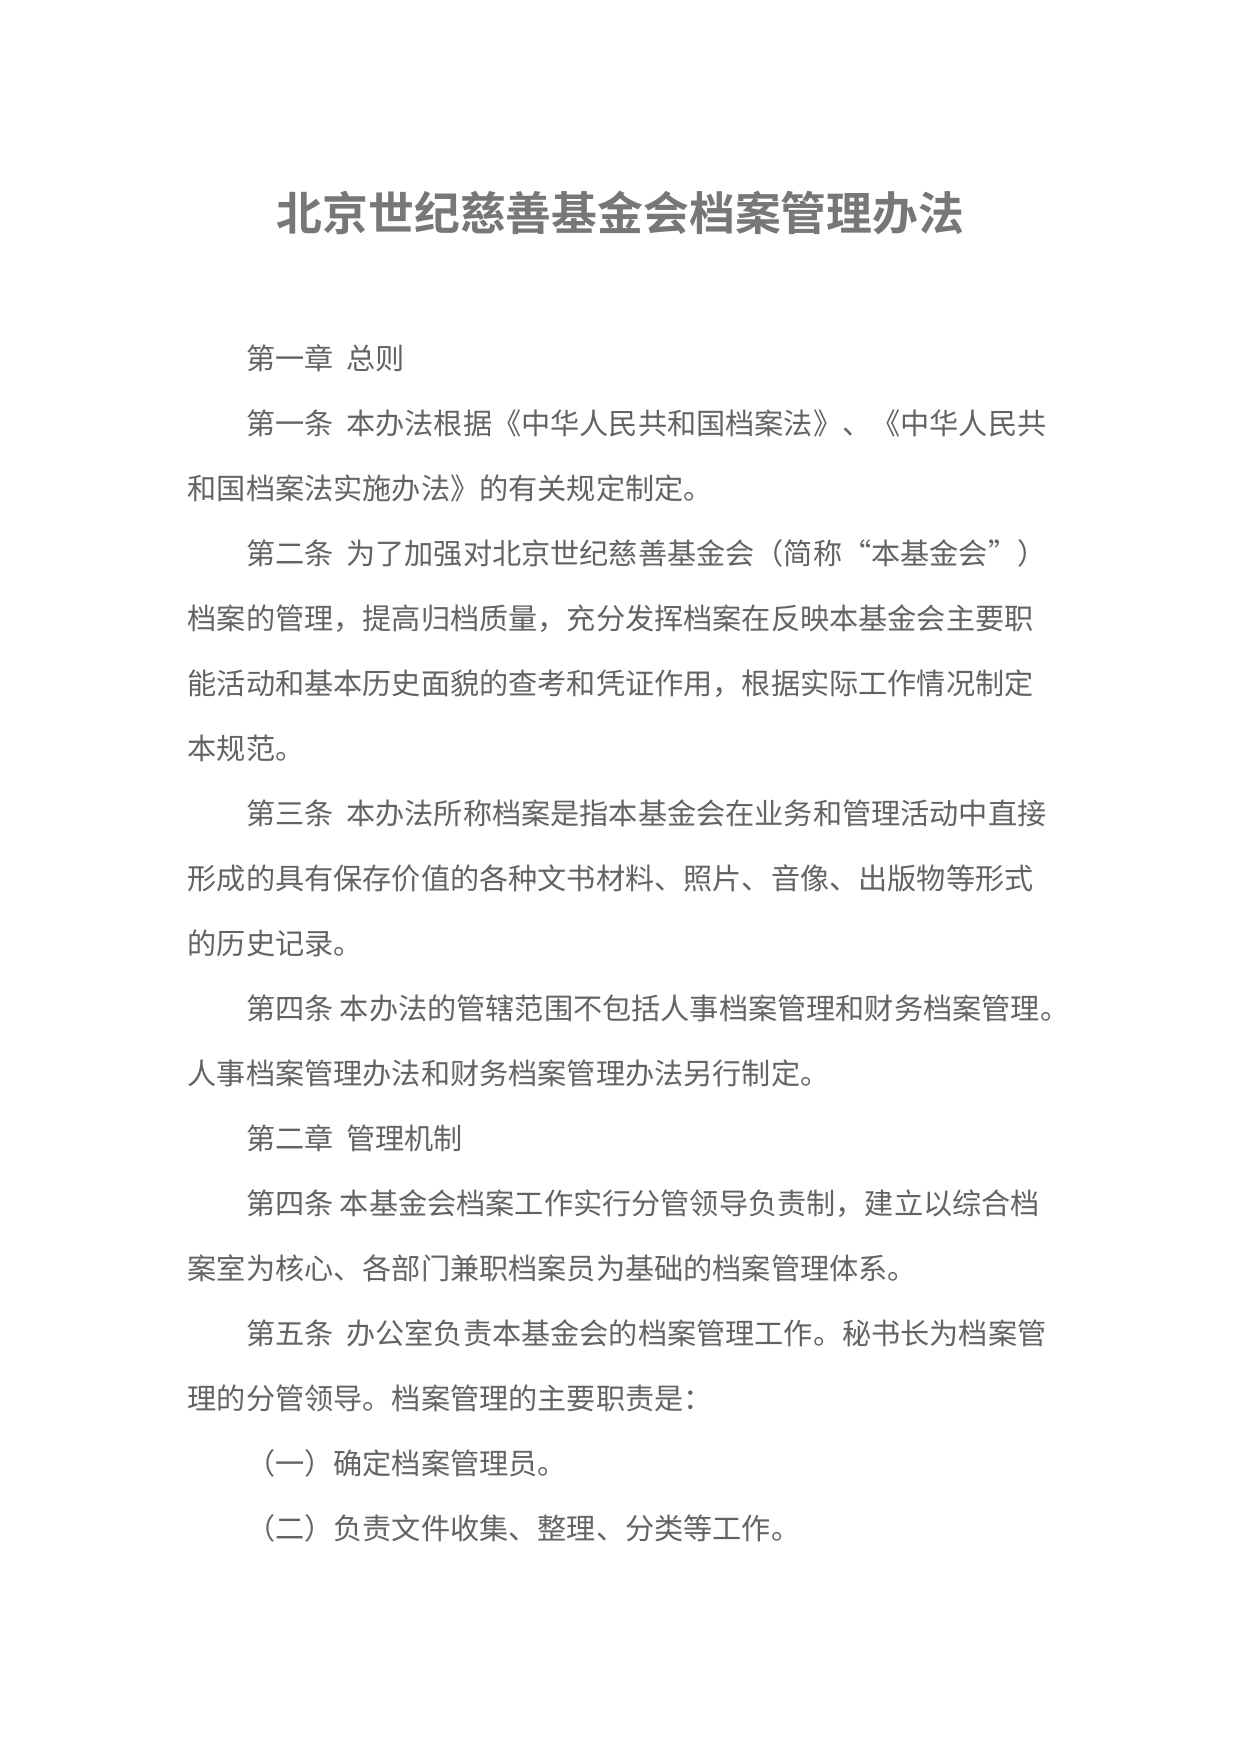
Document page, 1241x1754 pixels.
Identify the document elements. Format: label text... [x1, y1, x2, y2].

text 第五条 办公室负责本基金会的档案管理工作。秘书长为档案管理的分管领导。档案管理的主要职责是： [187, 1299, 1053, 1429]
text （一）确定档案管理员。 [187, 1429, 1053, 1494]
text （二）负责文件收集、整理、分类等工作。 [187, 1494, 1053, 1559]
text 第二条 为了加强对北京世纪慈善基金会（简称“本基金会”）档案的管理，提高归档质量，充分发挥档案在反映本基金会主要职能活动和基本历史面貌的查考和凭证作用，根据实际工作情况制定本规范。 [187, 519, 1053, 779]
text 第一条 本办法根据《中华人民共和国档案法》、《中华人民共和国档案法实施办法》的有关规定制定。 [187, 389, 1053, 519]
text 北京世纪慈善基金会档案管理办法 [187, 162, 1053, 259]
text 第四条 本基金会档案工作实行分管领导负责制，建立以综合档案室为核心、各部门兼职档案员为基础的档案管理体系。 [187, 1169, 1053, 1299]
text 第二章 管理机制 [187, 1104, 1053, 1169]
text 第一章 总则 [187, 324, 1053, 389]
text 第四条 本办法的管辖范围不包括人事档案管理和财务档案管理。人事档案管理办法和财务档案管理办法另行制定。 [187, 974, 1053, 1104]
text 第三条 本办法所称档案是指本基金会在业务和管理活动中直接形成的具有保存价值的各种文书材料、照片、音像、出版物等形式的历史记录。 [187, 779, 1053, 974]
